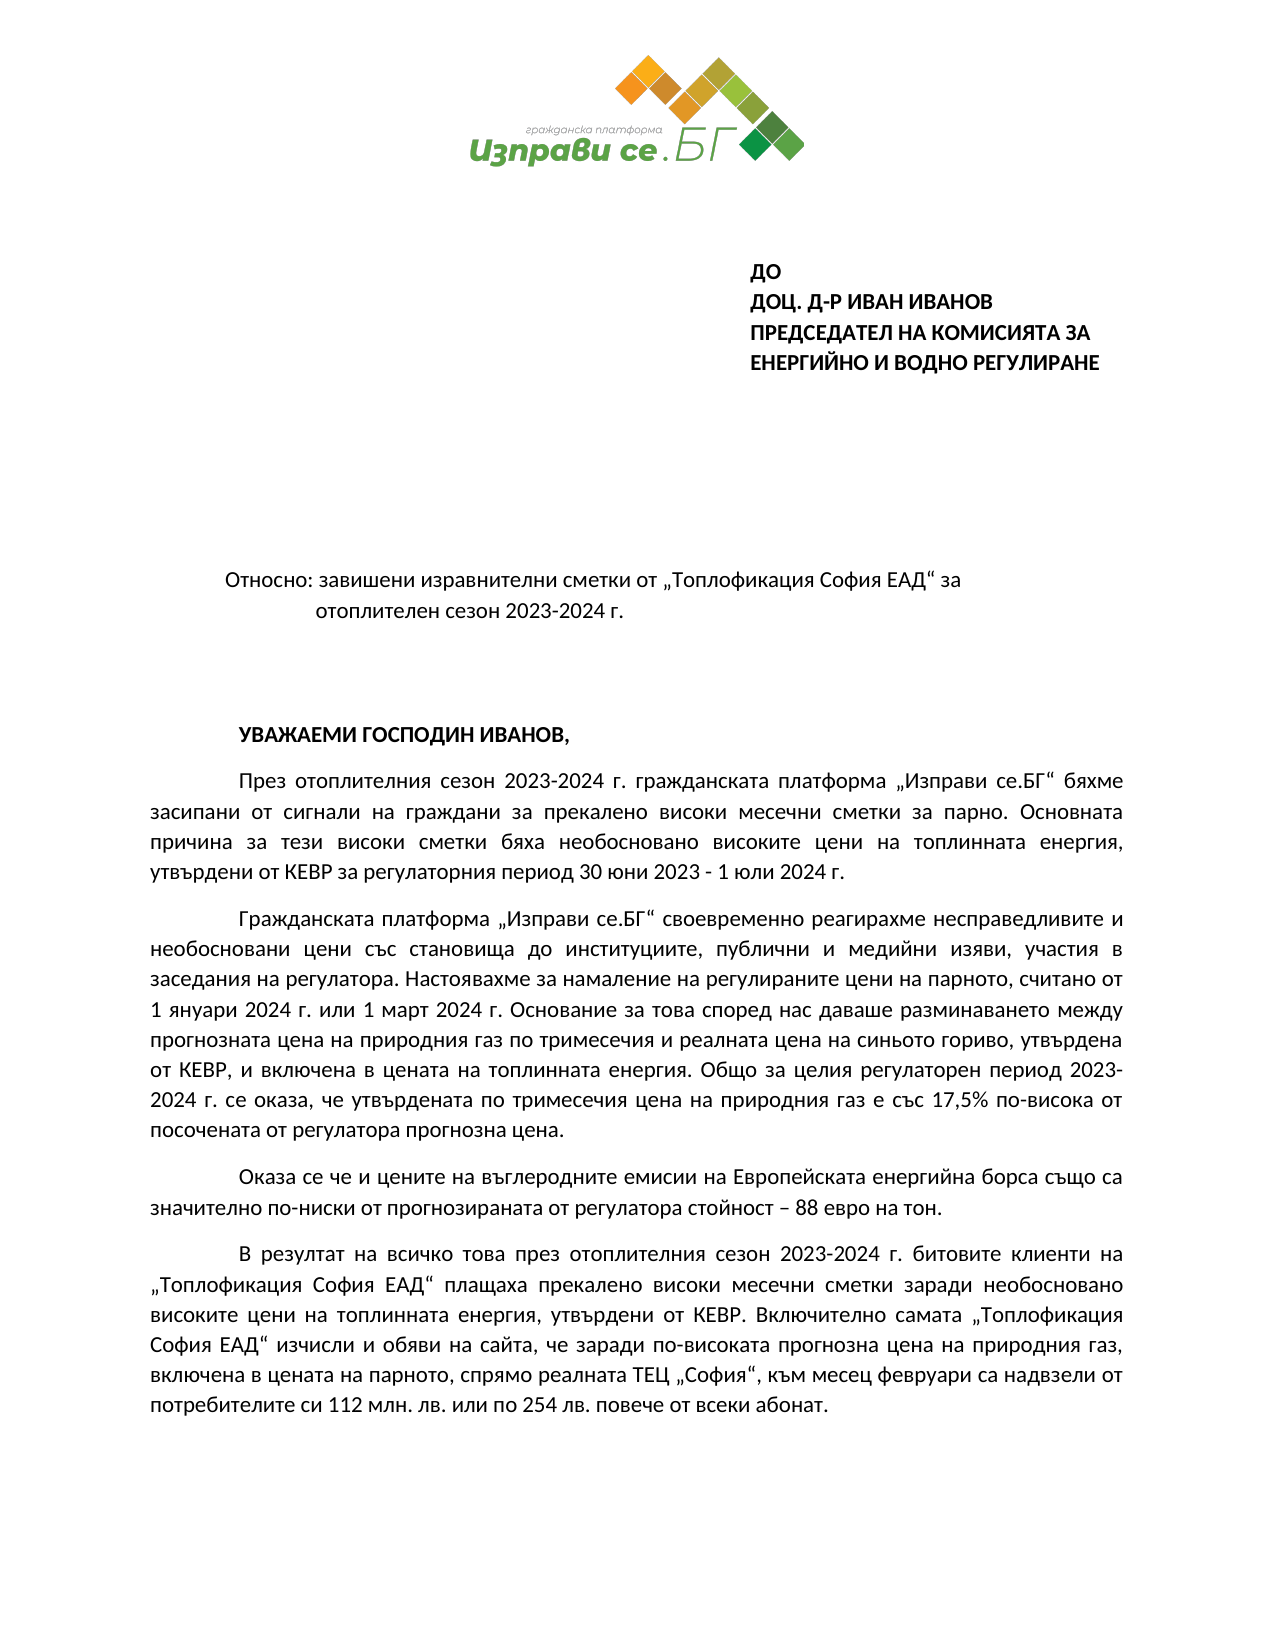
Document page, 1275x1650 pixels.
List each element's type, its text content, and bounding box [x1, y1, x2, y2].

text ПРЕДСЕДАТЕЛ НА КОМИСИЯТА ЗА ЕНЕРГИЙНО И ВОДНО РЕГУЛИРАНЕ [750, 318, 1125, 376]
text Оказа се че и цените на въглеродните емисии на Европейската енергийна борса също са значително по-ниски от прогнозираната от регулатора стойност – 88 евро на тон. [150, 1162, 1125, 1221]
text В резултат на всичко това през отоплителния сезон 2023-2024 г. битовите клиенти на „Топлофикация София ЕАД“ плащаха прекалено високи месечни сметки заради необосновано високите цени на топлинната енергия, утвърдени от КЕВР. Включително самата „Топлофикация София ЕАД“ изчисли и обяви на сайта, че заради по-високата прогнозна цена на природния газ, включена в цената на парното, спрямо реалната ТЕЦ „София“, към месец февруари са надвзели от потребителите си 112 млн. лв. или по 254 лв. повече от всеки абонат. [150, 1239, 1125, 1419]
text ДОЦ. Д-Р ИВАН ИВАНОВ [750, 287, 1125, 316]
picture [469, 55, 804, 168]
text отоплителен сезон 2023-2024 г. [300, 596, 1036, 624]
text УВАЖАЕМИ ГОСПОДИН ИВАНОВ, [150, 720, 1125, 748]
text Относно: завишени изравнителни сметки от „Топлофикация София ЕАД“ за [225, 566, 1036, 594]
text Гражданската платформа „Изправи се.БГ“ своевременно реагирахме несправедливите и необосновани цени със становища до институциите, публични и медийни изяви, участия в заседания на регулатора. Настоявахме за намаление на регулираните цени на парното, считано от 1 януари 2024 г. или 1 март 2024 г. Основание за това според нас даваше разминаването между прогнозната цена на природния газ по тримесечия и реалната цена на синьото гориво, утвърдена от КЕВР, и включена в цената на топлинната енергия. Общо за целия регулаторен период 2023-2024 г. се оказа, че утвърдената по тримесечия цена на природния газ е със 17,5% по-висока от посочената от регулатора прогнозна цена. [150, 904, 1125, 1144]
text През отоплителния сезон 2023-2024 г. гражданската платформа „Изправи се.БГ“ бяхме засипани от сигнали на граждани за прекалено високи месечни сметки за парно. Основната причина за тези високи сметки бяха необосновано високите цени на топлинната енергия, утвърдени от КЕВР за регулаторния период 30 юни 2023 - 1 юли 2024 г. [150, 767, 1125, 885]
text ДО [750, 257, 1125, 285]
